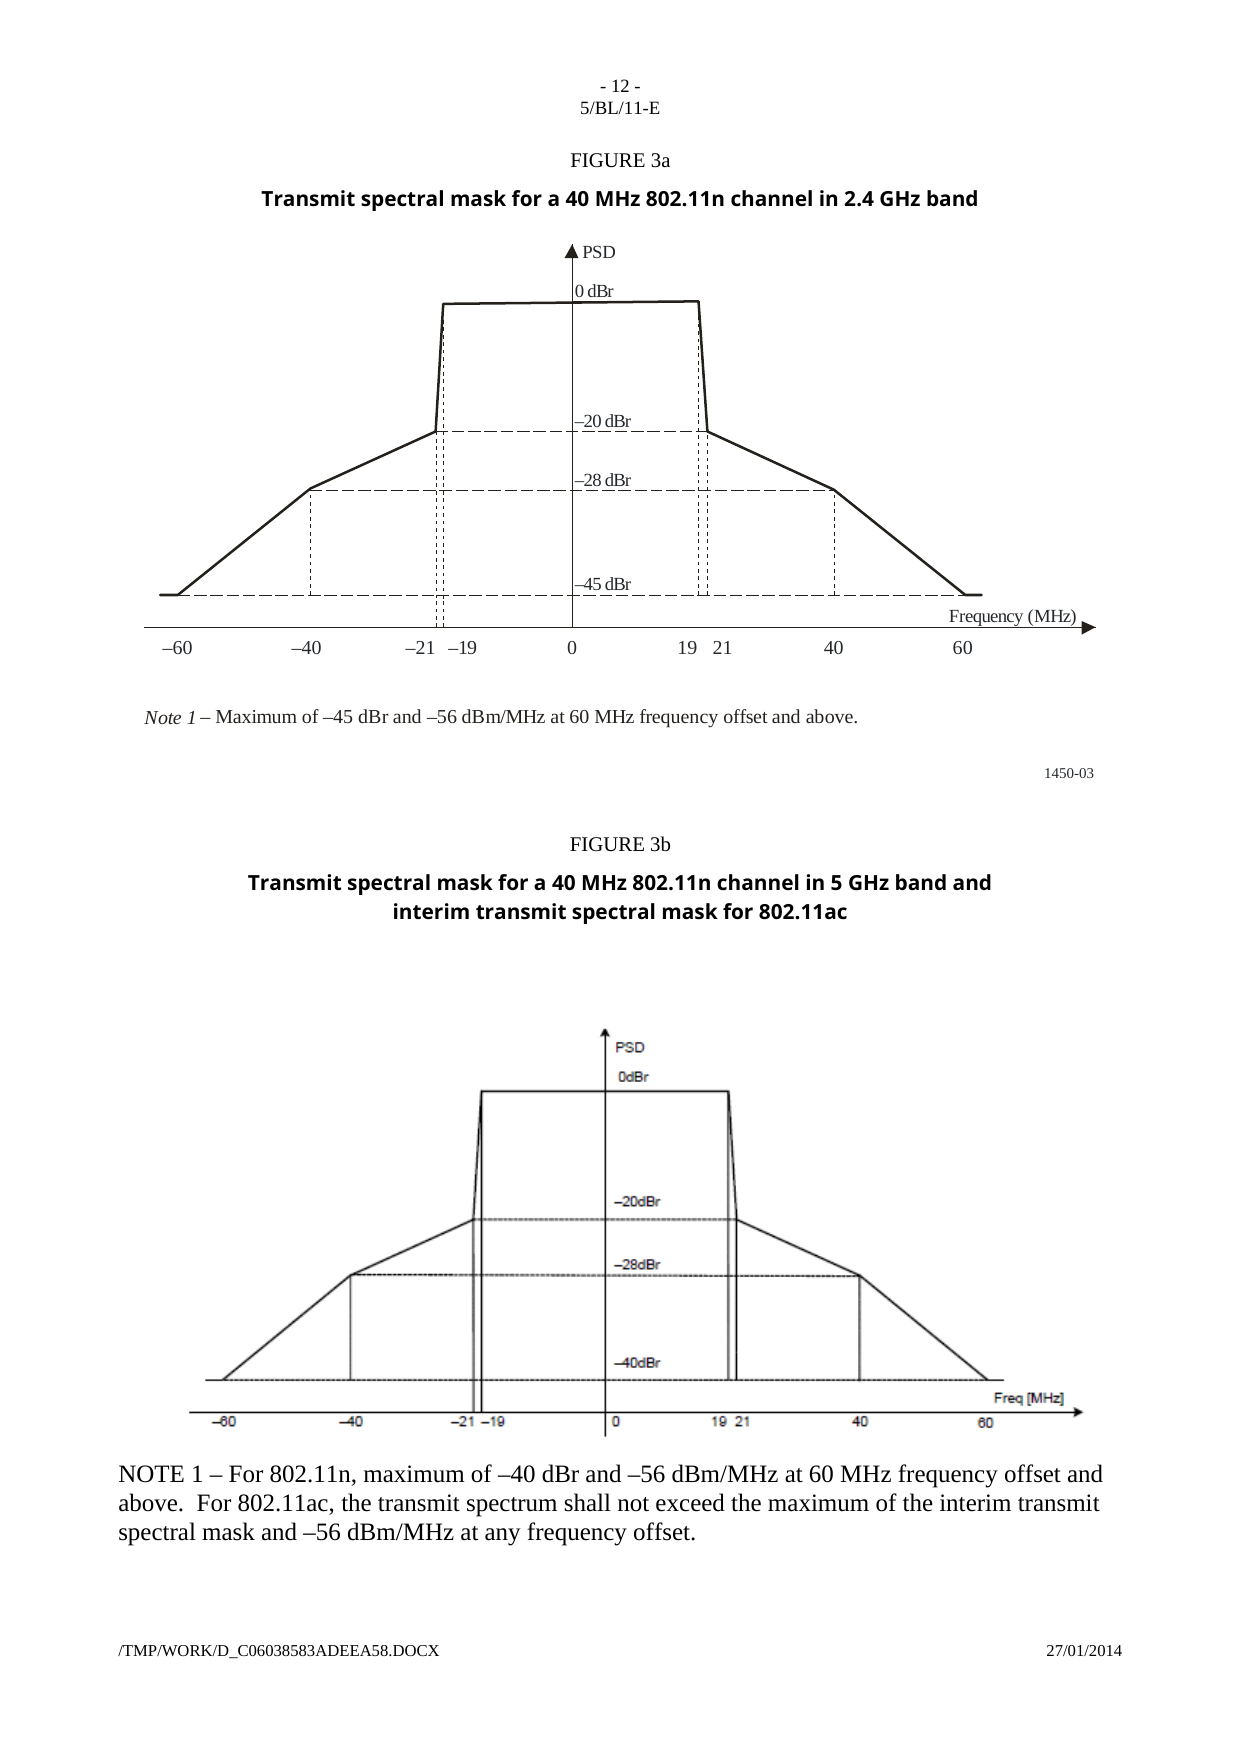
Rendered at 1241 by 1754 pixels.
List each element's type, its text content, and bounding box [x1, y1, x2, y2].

title Transmit spectral mask for a 40 MHz 802.11n channel [118, 184, 1122, 213]
text FIGURE 3 [118, 148, 1122, 172]
